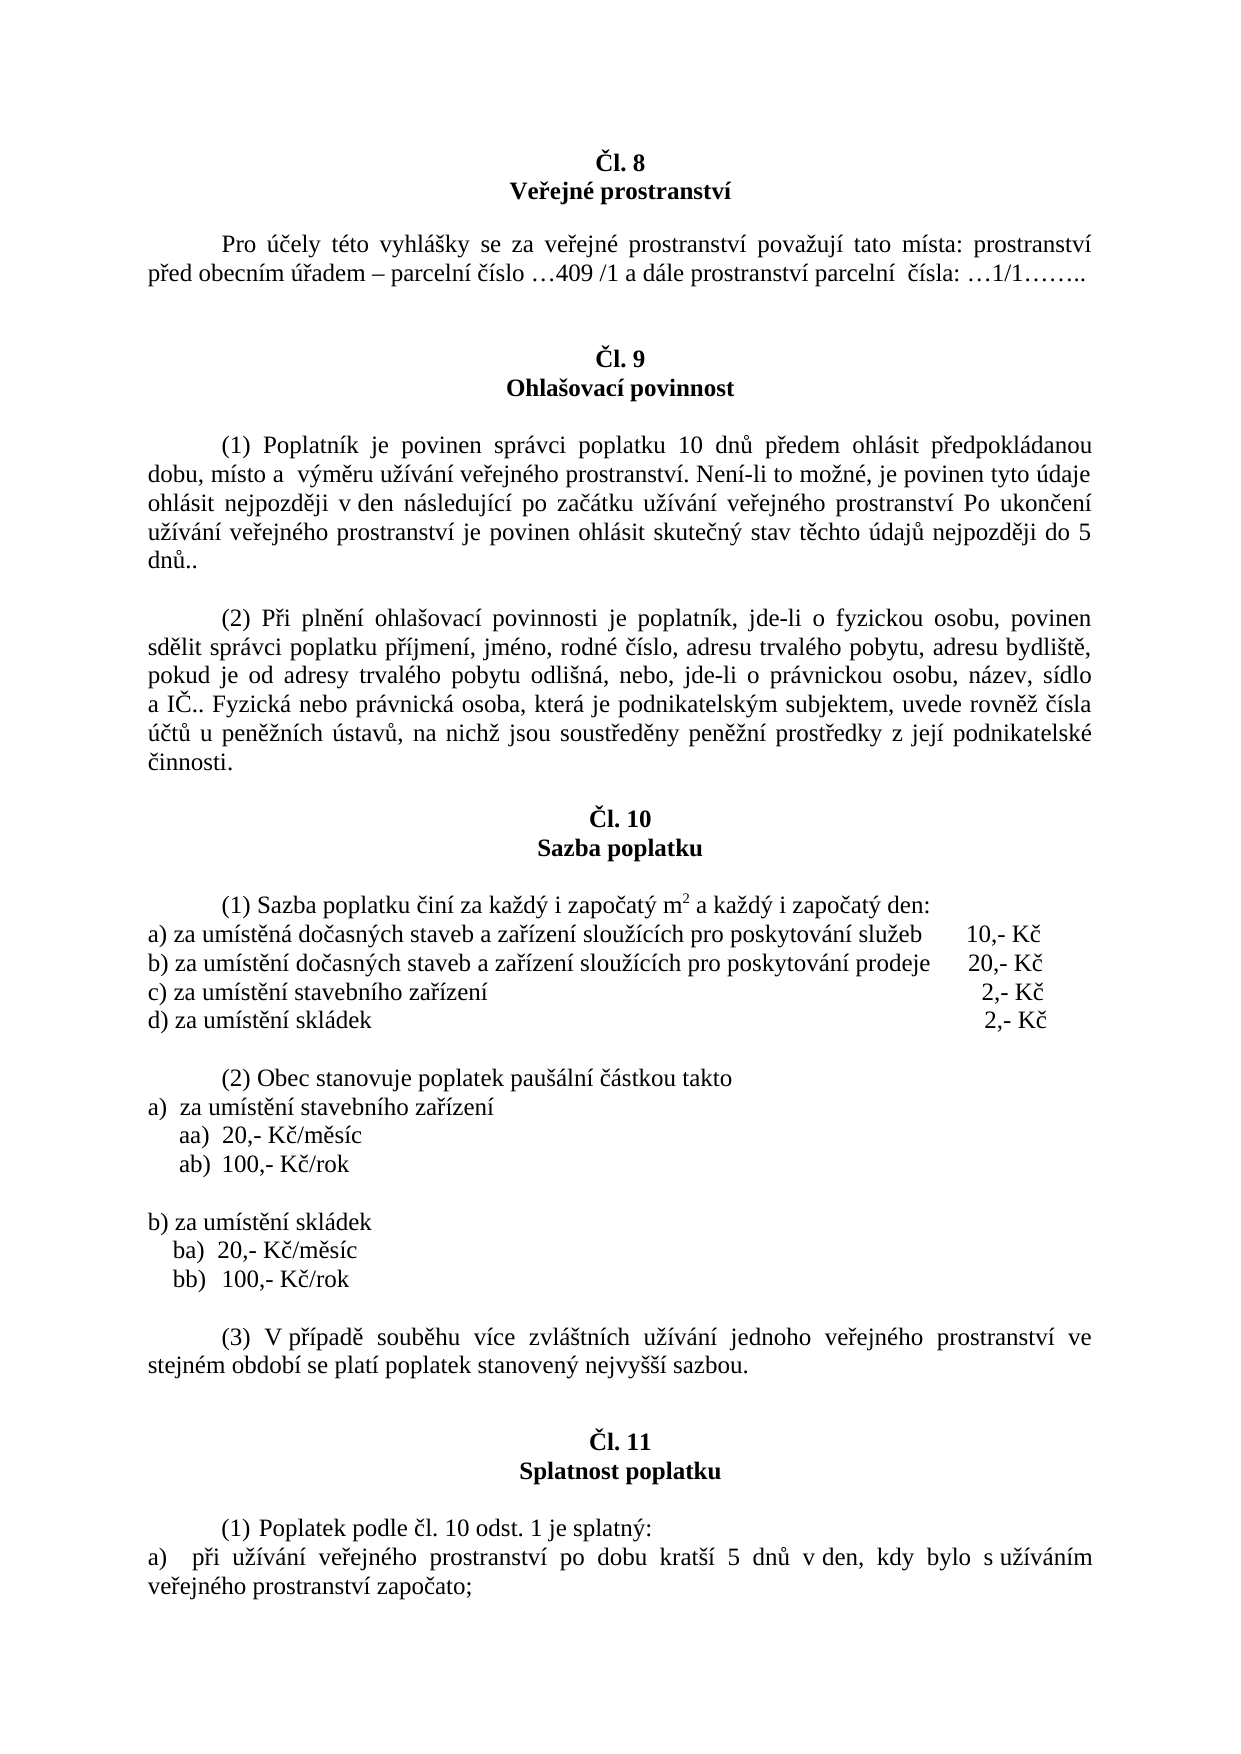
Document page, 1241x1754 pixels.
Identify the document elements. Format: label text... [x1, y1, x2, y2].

text (2) Při plnění ohlašovací povinnosti je poplatník, jde-li o fyzickou osobu, povinen sdělit správci poplatku příjmení, jméno, rodné číslo, adresu trvalého pobytu, adresu bydliště, pokud je od adresy trvalého pobytu odlišná, nebo, jde-li o právnickou osobu, název, sídlo a IČ.. Fyzická nebo právnická osoba, která je podnikatelským subjektem, uvede rovněž čísla účtů u peněžních ústavů, na nichž jsou soustředěny peněžní prostředky z její podnikatelské činnosti. [148, 603, 1093, 775]
text bb) 100,- Kč/rok [148, 1264, 1093, 1293]
text (3) V případě souběhu více zvláštních užívání jednoho veřejného prostranství ve stejném období se platí poplatek stanovený nejvyšší sazbou. [148, 1322, 1093, 1379]
text Veřejné prostranství [148, 176, 1093, 205]
text Čl. 10 [148, 804, 1093, 833]
text Ohlašovací povinnost [148, 373, 1093, 402]
list Poplatek podle čl. 10 odst. 1 je splatný: [221, 1513, 1093, 1542]
text d) za umístění skládek 2,- Kč [148, 1005, 1093, 1034]
text a) při užívání veřejného prostranství po dobu kratší 5 dnů v den, kdy bylo s užíváním veřejného prostranství započato; [148, 1542, 1093, 1600]
text c) za umístění stavebního zařízení 2,- Kč [148, 977, 1093, 1005]
text (1) Poplatník je povinen správci poplatku 10 dnů předem ohlásit předpokládanou dobu, místo a výměru užívání veřejného prostranství. Není-li to možné, je povinen tyto údaje ohlásit nejpozději v den následující po začátku užívání veřejného prostranství Po ukončení užívání veřejného prostranství je povinen ohlásit skutečný stav těchto údajů nejpozději do 5 dnů.. [148, 430, 1093, 574]
text ab) 100,- Kč/rok [148, 1149, 1093, 1178]
text (2) Obec stanovuje poplatek paušální částkou takto [148, 1063, 1093, 1092]
text Čl. 11 [148, 1427, 1093, 1456]
text Pro účely této vyhlášky se za veřejné prostranství považují tato místa: prostranství před obecním úřadem – parcelní číslo …409 /1 a dále prostranství parcelní čísla: …1/1…….. [148, 229, 1093, 287]
text Čl. 9 [148, 344, 1093, 373]
text ba) 20,- Kč/měsíc [148, 1235, 1093, 1264]
text (1) Sazba poplatku činí za každý i započatý m2 a každý i započatý den: [148, 890, 1093, 919]
text b) za umístění dočasných staveb a zařízení sloužících pro poskytování prodeje 20,- Kč [148, 948, 1093, 977]
text Čl. 8 [148, 148, 1093, 176]
text b) za umístění skládek [148, 1207, 1093, 1235]
text aa) 20,- Kč/měsíc [148, 1120, 1093, 1149]
text a) za umístění stavebního zařízení [148, 1092, 1093, 1120]
text a) za umístěná dočasných staveb a zařízení sloužících pro poskytování služeb 10,- Kč [148, 919, 1093, 948]
text Sazba poplatku [148, 833, 1093, 862]
text Splatnost poplatku [148, 1456, 1093, 1485]
